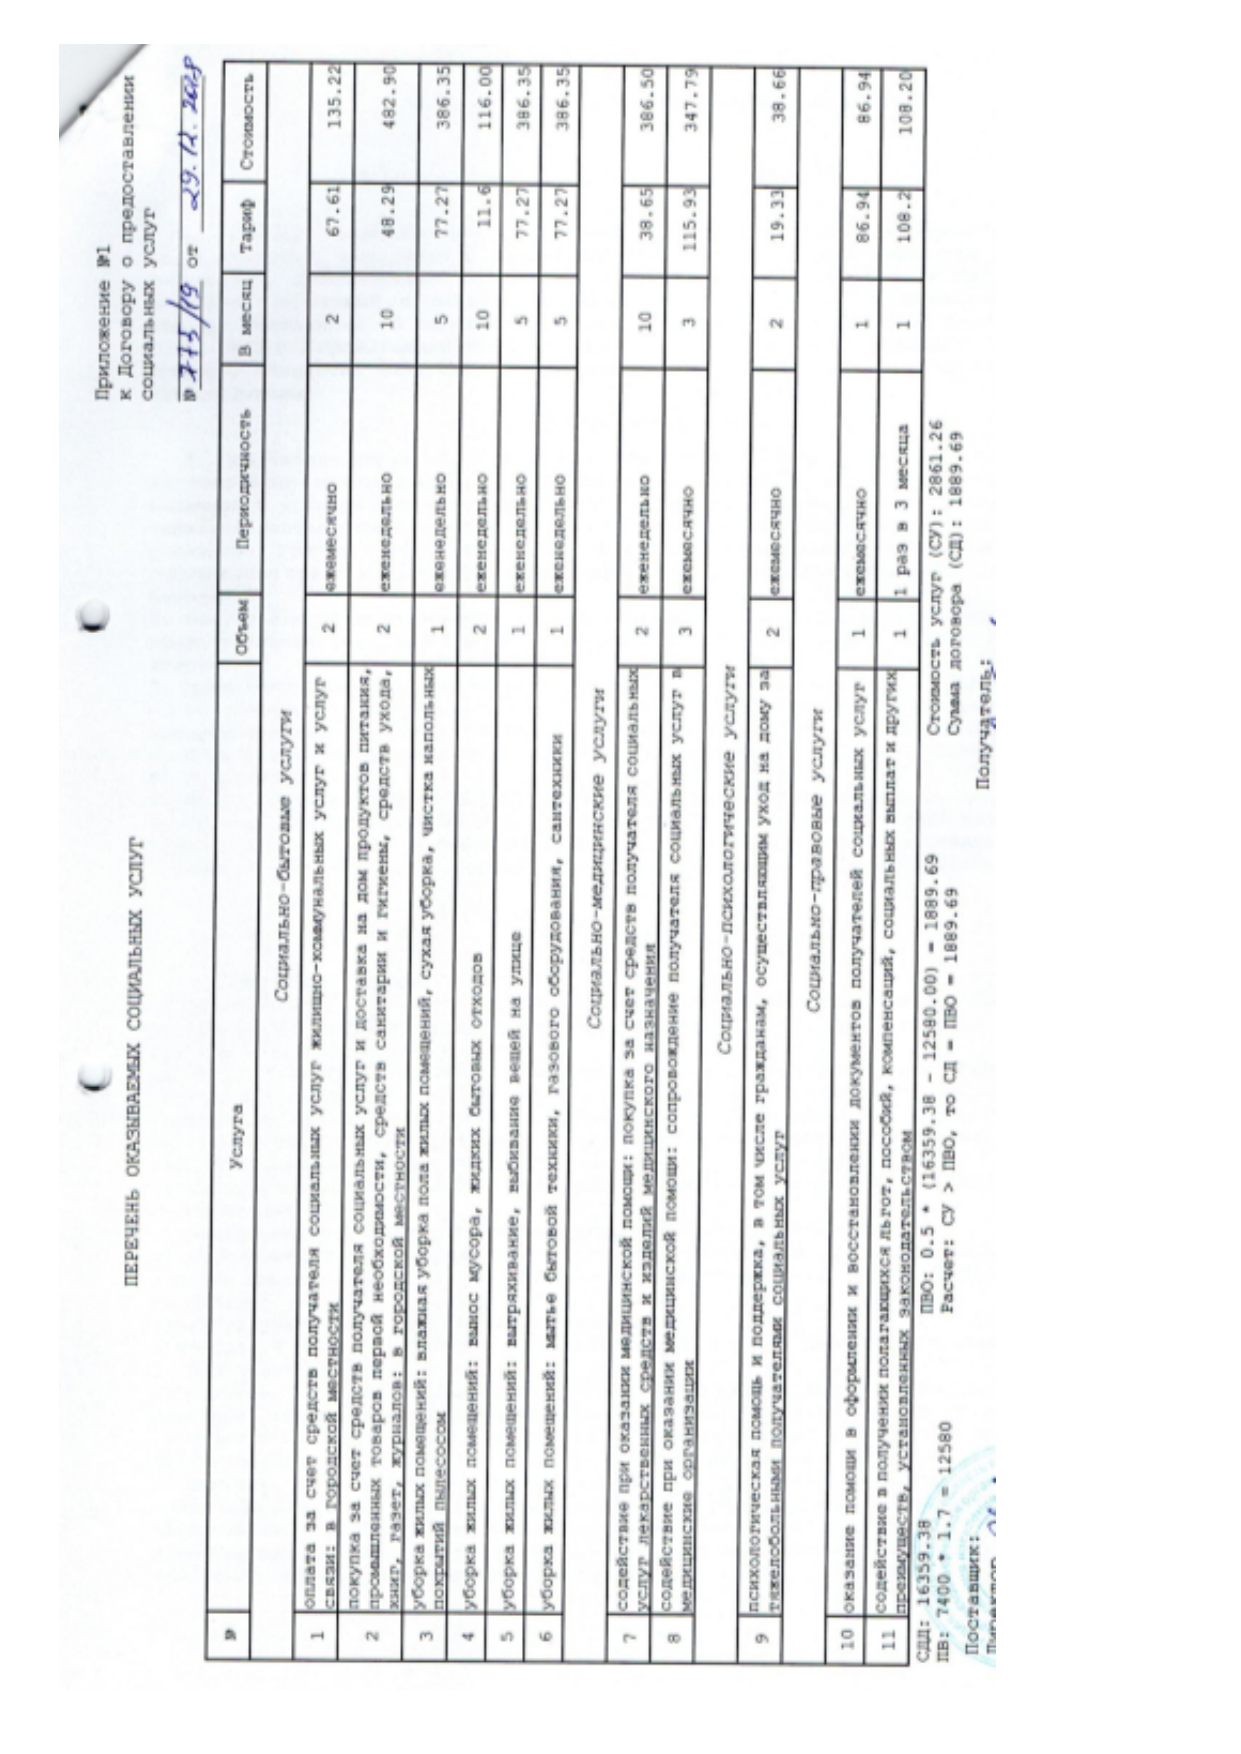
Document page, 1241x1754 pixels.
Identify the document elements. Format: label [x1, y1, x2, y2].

picture [59, 44, 996, 1691]
